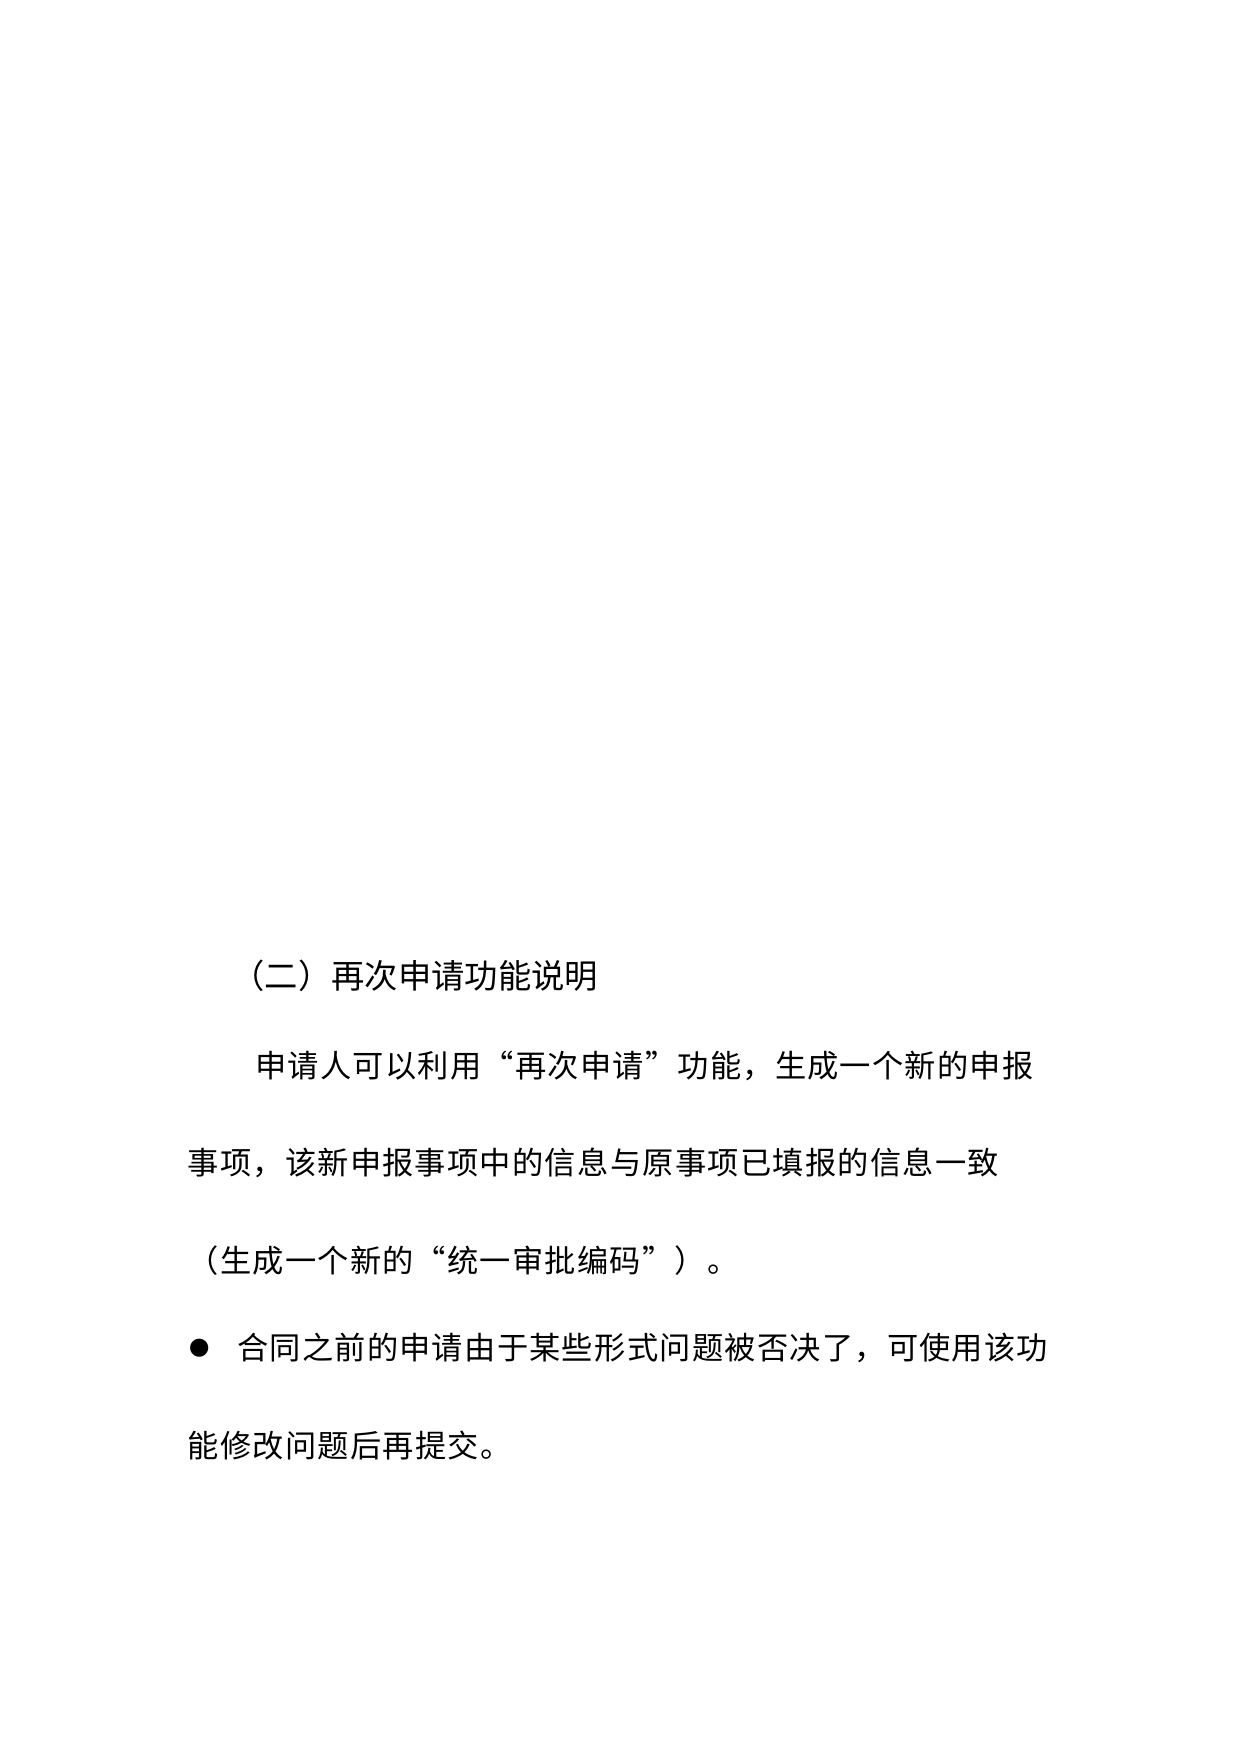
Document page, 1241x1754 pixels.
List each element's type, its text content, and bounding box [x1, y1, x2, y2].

list 申请人可以利用“再次申请”功能，生成一个新的申报事项，该新申报事项中的信息与原事项已填报的信息一致（生成一个新的“统一审批编码”）。 [187, 1031, 1053, 1291]
list 合同之前的申请由于某些形式问题被否决了，可使用该功能修改问题后再提交。 [187, 1314, 1053, 1476]
list 再次申请功能说明 [187, 942, 1053, 1007]
